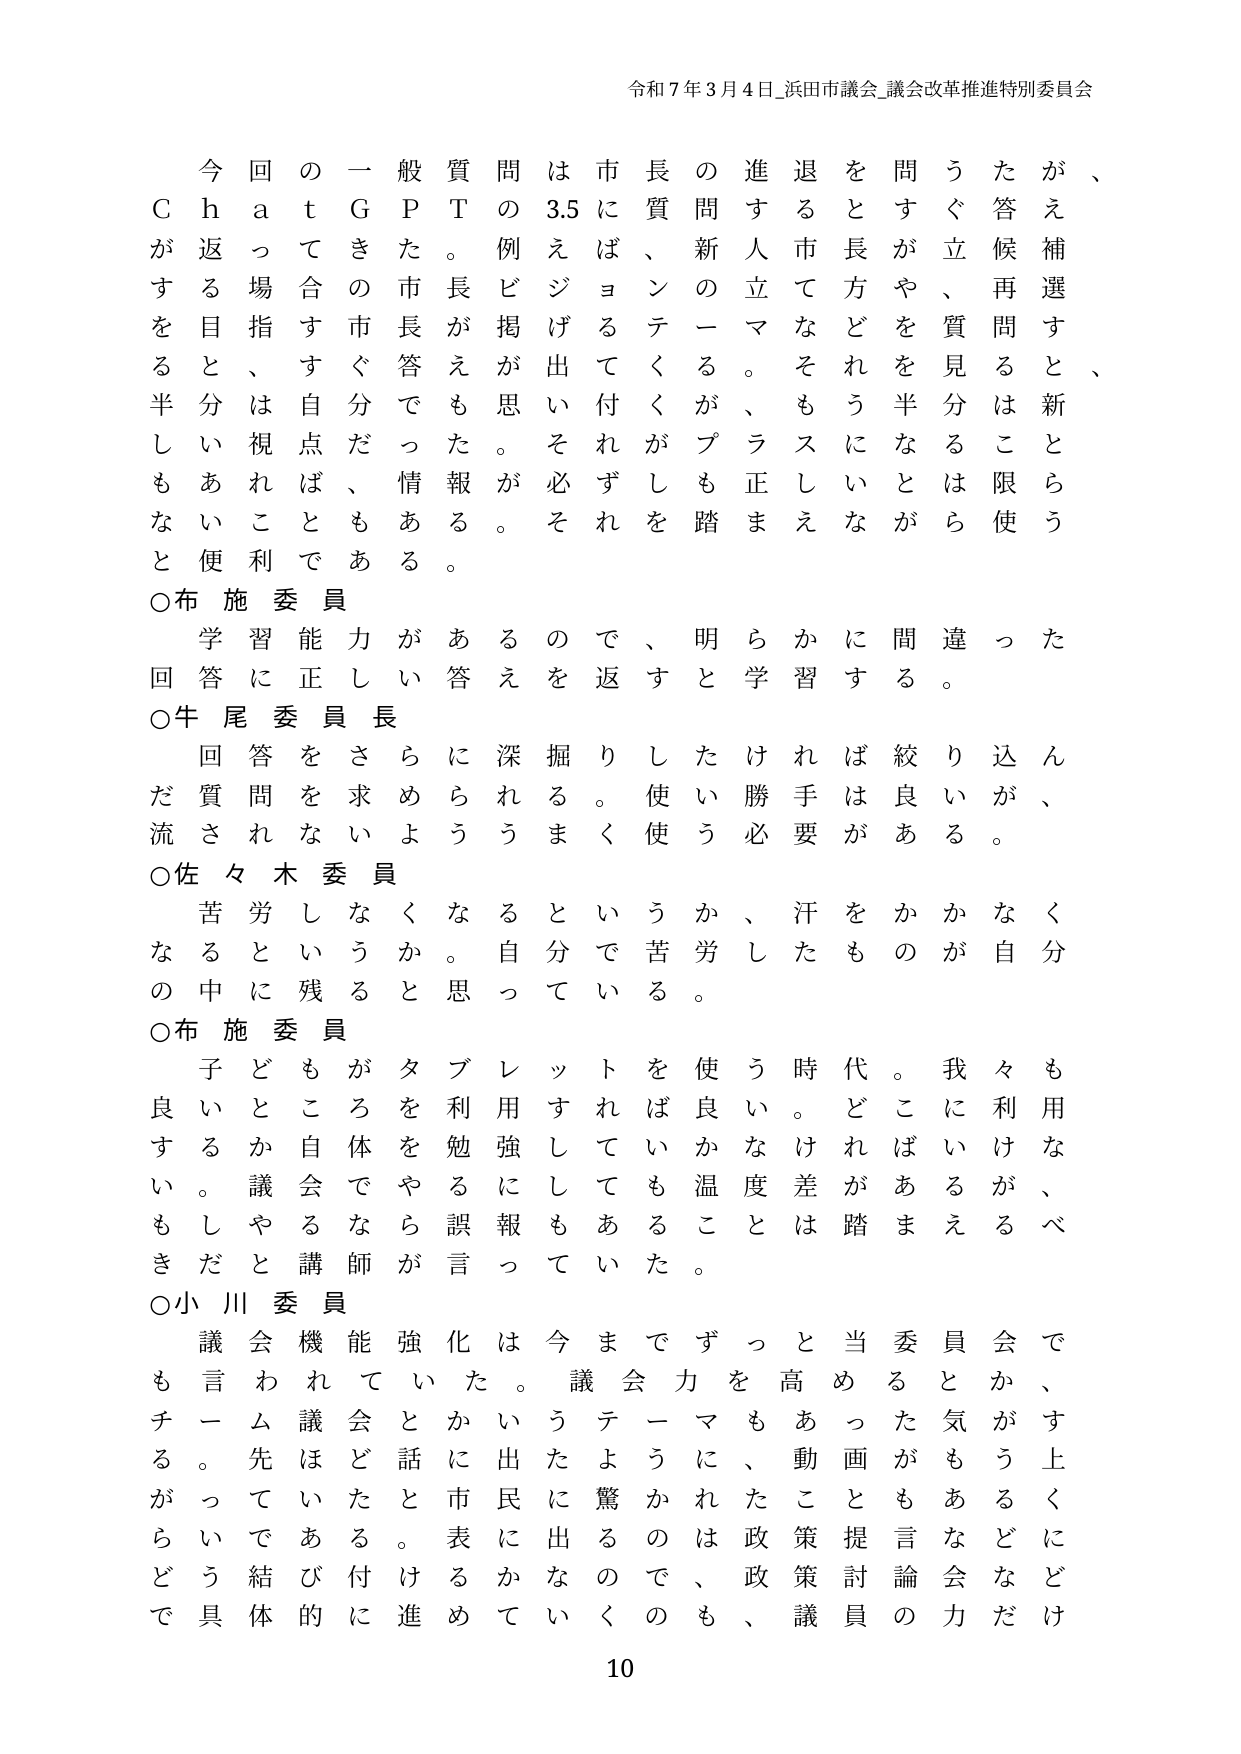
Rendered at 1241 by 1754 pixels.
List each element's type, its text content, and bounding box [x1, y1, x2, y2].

text ○布施委員 [149, 1009, 1091, 1048]
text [149, 1321, 1091, 1634]
text ○布施委員 [149, 579, 1091, 618]
text 学習能力があるので、明らかに間違った回答に正しい答えを返すと学習する。 [149, 618, 1091, 696]
text ○佐々木委員 [149, 853, 1091, 892]
text ○小川委員 [149, 1282, 1091, 1321]
text 今回の一般質問は市長の進退を問うたが、ＣｈａｔＧＰＴの3.5に質問するとすぐ答えが返ってきた。例えば、新人市長が立候補する場合の市長ビジョンの立て方や、再選を目指す市長が掲げるテーマなどを質問すると、すぐ答えが出てくる。それを見ると、半分は自分でも思い付くが、もう半分は新しい視点だった。それがプラスになることもあれば、情報が必ずしも正しいとは限らないこともある。それを踏まえながら使うと便利である。 [149, 149, 1091, 579]
text 子どもがタブレットを使う時代。我々も良いところを利用すれば良い。どこに利用するか自体を勉強していかなければいけない。議会でやるにしても温度差があるが、もしやるなら誤報もあることは踏まえるべきだと講師が言っていた。 [149, 1048, 1091, 1282]
text 回答をさらに深掘りしたければ絞り込んだ質問を求められる。使い勝手は良いが、流されないよううまく使う必要がある。 [149, 736, 1091, 853]
text 苦労しなくなるというか、汗をかかなくなるというか。自分で苦労したものが自分の中に残ると思っている。 [149, 892, 1091, 1009]
text ○牛尾委員長 [149, 696, 1091, 736]
